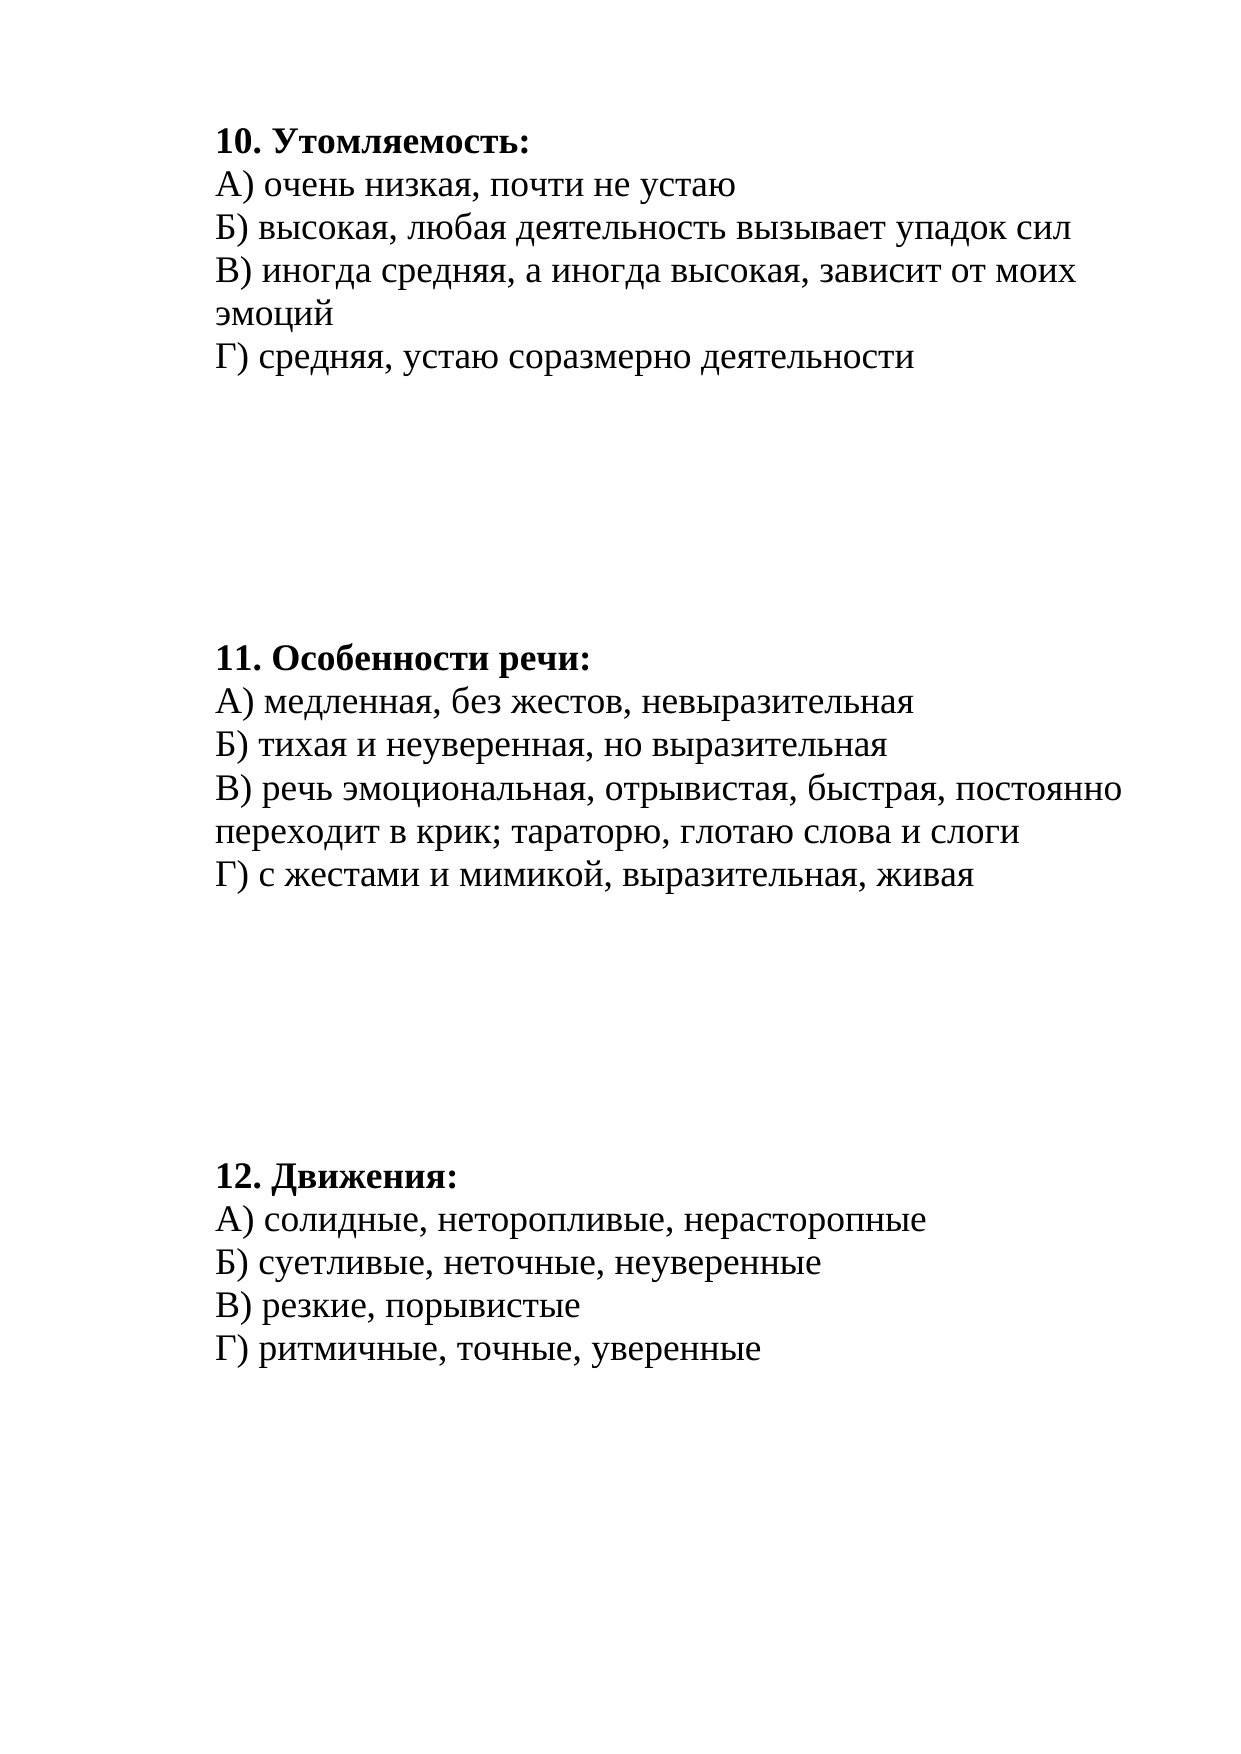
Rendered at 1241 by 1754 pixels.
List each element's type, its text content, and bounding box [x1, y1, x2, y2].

text Г) средняя, устаю соразмерно деятельности [215, 334, 1152, 377]
text Б) тихая и неуверенная, но выразительная [215, 722, 1152, 765]
text 12. Движения: [215, 1153, 1152, 1196]
text В) речь эмоциональная, отрывистая, быстрая, постоянно переходит в крик; тараторю, глотаю слова и слоги [215, 765, 1152, 851]
text А) медленная, без жестов, невыразительная [215, 679, 1152, 722]
text 11. Особенности речи: [215, 636, 1152, 679]
text Б) суетливые, неточные, неуверенные [215, 1239, 1152, 1282]
text 10. Утомляемость: [215, 118, 1152, 161]
text Г) с жестами и мимикой, выразительная, живая [215, 851, 1152, 894]
text В) резкие, порывистые [215, 1282, 1152, 1326]
text В) иногда средняя, а иногда высокая, зависит от моих эмоций [215, 247, 1152, 334]
text А) солидные, неторопливые, нерасторопные [215, 1196, 1152, 1239]
text А) очень низкая, почти не устаю [215, 161, 1152, 204]
text Б) высокая, любая деятельность вызывает упадок сил [215, 204, 1152, 247]
text Г) ритмичные, точные, уверенные [215, 1326, 1152, 1369]
